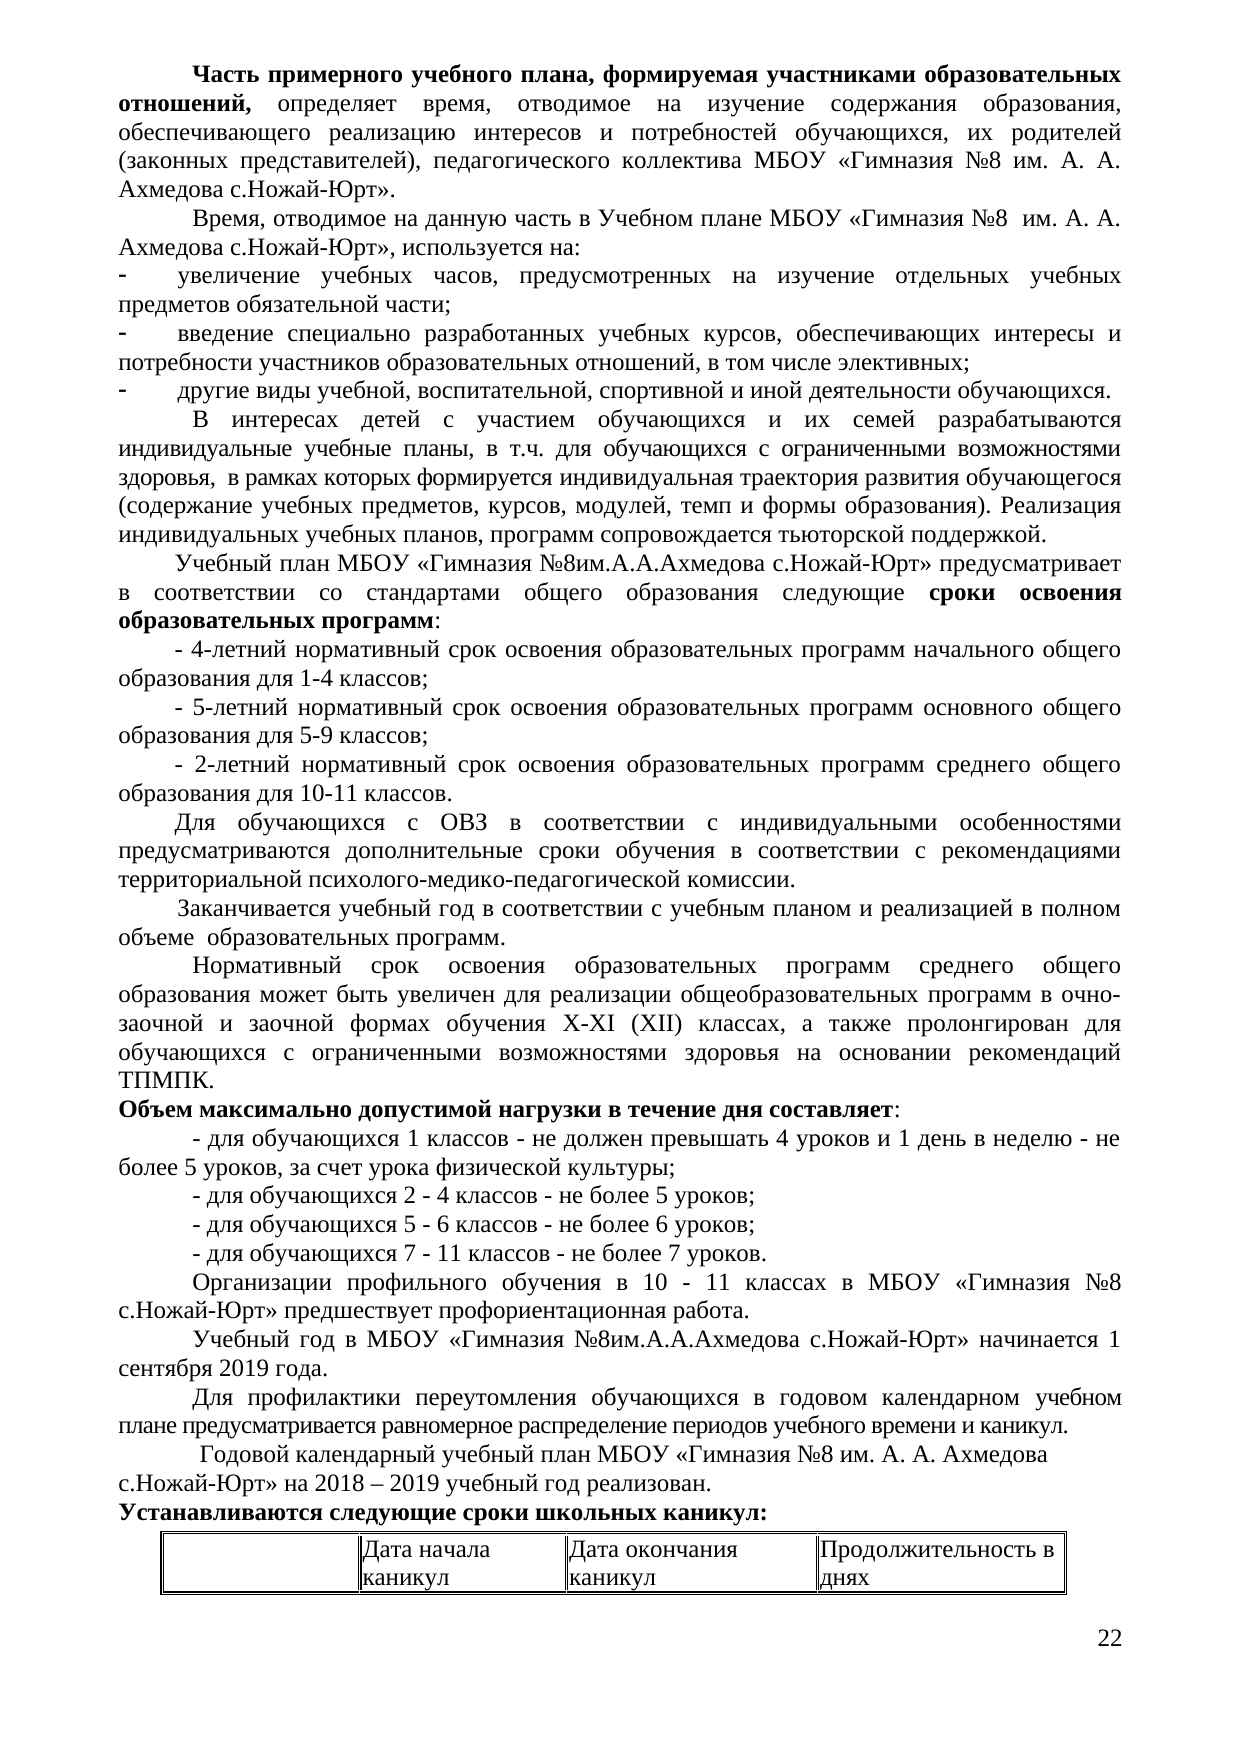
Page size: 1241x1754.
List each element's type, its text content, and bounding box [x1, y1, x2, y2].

list введение специально разработанных учебных курсов, обеспечивающих интересы и потребности участников образовательных отношений, в том числе элективных; [118, 318, 1122, 375]
text Объем максимально допустимой нагрузки в течение дня составляет: [118, 1094, 1122, 1123]
list увеличение учебных часов, предусмотренных на изучение отдельных учебных предметов обязательной части; [118, 260, 1122, 318]
table_header [162, 1532, 360, 1591]
text Часть примерного учебного плана, формируемая участниками образовательных отношений, определяет время, отводимое на изучение содержания образования, обеспечивающего реализацию интересов и потребностей обучающихся, их родителей (законных представителей), педагогического коллектива МБОУ «Гимназия №8 им. А. А. Ахмедова с.Ножай-Юрт». [118, 59, 1122, 203]
text Учебный год в МБОУ «Гимназия №8им.А.А.Ахмедова с.Ножай-Юрт» начинается 1 сентября 2019 года. [118, 1324, 1122, 1382]
table_header Продолжительность в днях [818, 1534, 1064, 1591]
text Для профилактики переутомления обучающихся в годовом календарном учебном плане предусматривается равномерное распределение периодов учебного времени и каникул. [118, 1382, 1122, 1439]
list другие виды учебной, воспитательной, спортивной и иной деятельности обучающихся. [118, 375, 1122, 404]
text - для обучающихся 1 классов - не должен превышать 4 уроков и 1 день в неделю - не более 5 уроков, за счет урока физической культуры; [118, 1123, 1122, 1180]
text - 5-летний нормативный срок освоения образовательных программ основного общего образования для 5-9 классов; [118, 692, 1122, 749]
text - 4-летний нормативный срок освоения образовательных программ начального общего образования для 1-4 классов; [118, 634, 1122, 692]
text - для обучающихся 7 - 11 классов - не более 7 уроков. [118, 1238, 1122, 1267]
text - для обучающихся 5 - 6 классов - не более 6 уроков; [118, 1209, 1122, 1238]
text - для обучающихся 2 - 4 классов - не более 5 уроков; [118, 1180, 1122, 1209]
text - 2-летний нормативный срок освоения образовательных программ среднего общего образования для 10-11 классов. [118, 749, 1122, 807]
text Учебный план МБОУ «Гимназия №8им.А.А.Ахмедова с.Ножай-Юрт» предусматривает в соответствии со стандартами общего образования следующие сроки освоения образовательных программ: [118, 548, 1122, 634]
text Организации профильного обучения в 10 - 11 классах в МБОУ «Гимназия №8 с.Ножай-Юрт» предшествует профориентационная работа. [118, 1267, 1122, 1324]
text В интересах детей с участием обучающихся и их семей разрабатываются индивидуальные учебные планы, в т.ч. для обучающихся с ограниченными возможностями здоровья, в рамках которых формируется индивидуальная траектория развития обучающегося (содержание учебных предметов, курсов, модулей, темп и формы образования). Реализация индивидуальных учебных планов, программ сопровождается тьюторской поддержкой. [118, 404, 1122, 548]
subtitle Устанавливаются следующие сроки школьных каникул: [118, 1497, 1124, 1525]
table_header Дата окончания каникул [567, 1534, 817, 1591]
text Время, отводимое на данную часть в Учебном плане МБОУ «Гимназия №8 им. А. А. Ахмедова с.Ножай-Юрт», используется на: [118, 203, 1122, 260]
text Нормативный срок освоения образовательных программ среднего общего образования может быть увеличен для реализации общеобразовательных программ в очно-заочной и заочной формах обучения X-XI (XII) классах, а также пролонгирован для обучающихся с ограниченными возможностями здоровья на основании рекомендаций ТПМПК. [118, 950, 1122, 1094]
text Для обучающихся с ОВЗ в соответствии с индивидуальными особенностями предусматриваются дополнительные сроки обучения в соответствии с рекомендациями территориальной психолого-медико-педагогической комиссии. [118, 807, 1122, 893]
table_header Дата начала каникул [360, 1534, 567, 1591]
text Заканчивается учебный год в соответствии с учебным планом и реализацией в полном объеме образовательных программ. [118, 893, 1122, 950]
text Годовой календарный учебный план МБОУ «Гимназия №8 им. А. А. Ахмедова с.Ножай-Юрт» на 2018 – 2019 учебный год реализован. [118, 1439, 1122, 1497]
